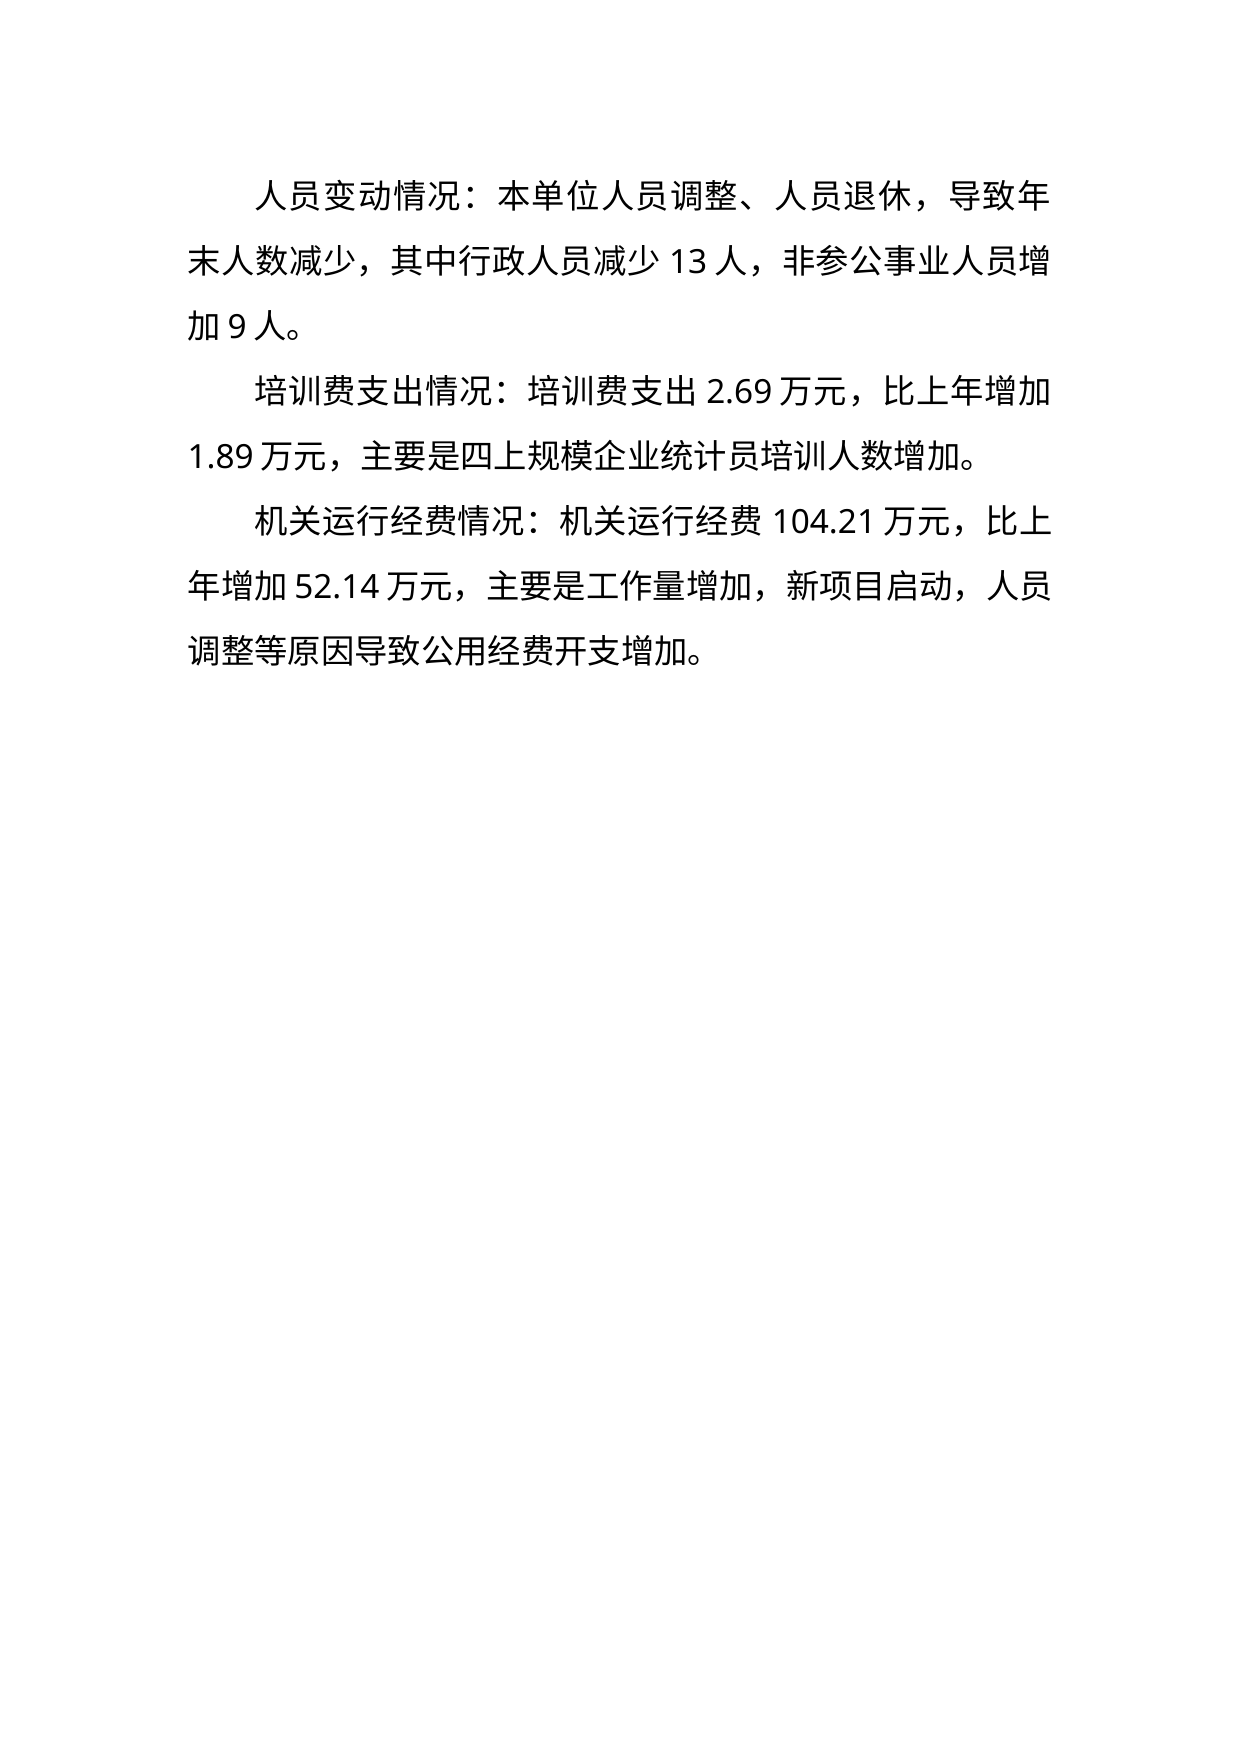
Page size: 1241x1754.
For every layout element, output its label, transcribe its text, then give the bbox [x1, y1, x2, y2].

text 人员变动情况：本单位人员调整、人员退休，导致年末人数减少，其中行政人员减少13人，非参公事业人员增加9人。 [187, 162, 1053, 357]
text 机关运行经费情况：机关运行经费104.21万元，比上年增加52.14万元，主要是工作量增加，新项目启动，人员调整等原因导致公用经费开支增加。 [187, 487, 1053, 682]
text 培训费支出情况：培训费支出2.69万元，比上年增加1.89万元，主要是四上规模企业统计员培训人数增加。 [187, 357, 1053, 487]
